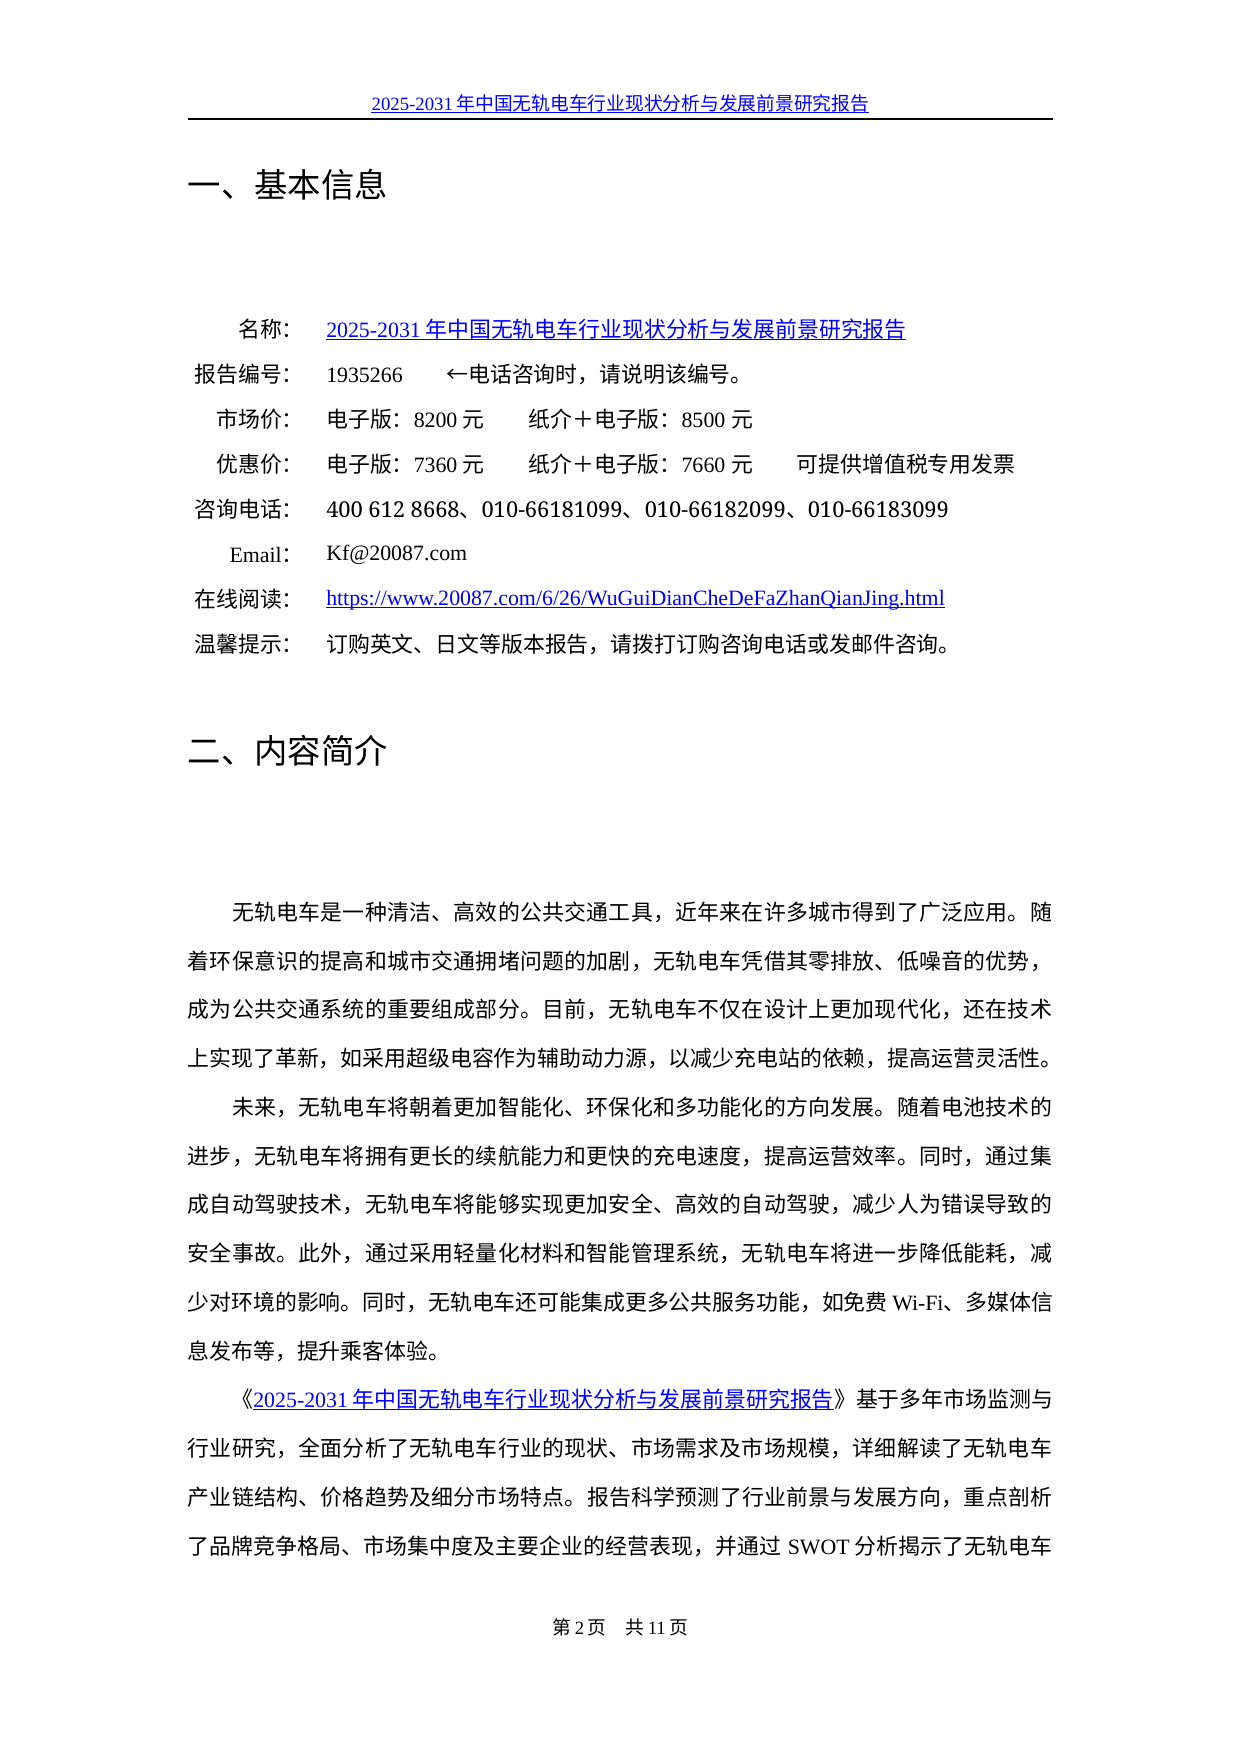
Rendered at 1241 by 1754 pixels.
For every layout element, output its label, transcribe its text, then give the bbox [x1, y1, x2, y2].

table_cell 市场价： [167, 402, 315, 447]
table_cell Email： [167, 537, 315, 582]
table_cell 优惠价： [167, 447, 315, 492]
table_cell 电子版：7360 元 纸介＋电子版：7660 元 可提供增值税专用发票 [315, 447, 1073, 492]
table_cell 400 612 8668、010-66181099、010-66182099、010-66183099 [315, 492, 1073, 537]
title 二、内容简介 [187, 717, 1053, 782]
table_cell 报告编号： [167, 357, 315, 402]
table_cell Kf@20087.com [315, 537, 1073, 582]
table_cell 在线阅读： [167, 582, 315, 627]
table_cell 1935266 ←电话咨询时，请说明该编号。 [315, 357, 1073, 402]
table_cell 温馨提示： [167, 627, 315, 672]
table_header 名称： [167, 312, 315, 357]
table_cell 咨询电话： [167, 492, 315, 537]
table_cell 订购英文、日文等版本报告，请拨打订购咨询电话或发邮件咨询。 [315, 627, 1073, 672]
table_header 2025-2031年中国无轨电车行业现状分析与发展前景研究报告 [315, 312, 1073, 357]
table_cell [315, 582, 1073, 627]
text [187, 894, 1053, 1561]
table_cell 电子版：8200 元 纸介＋电子版：8500 元 [315, 402, 1073, 447]
title 一、基本信息 [187, 150, 1053, 215]
